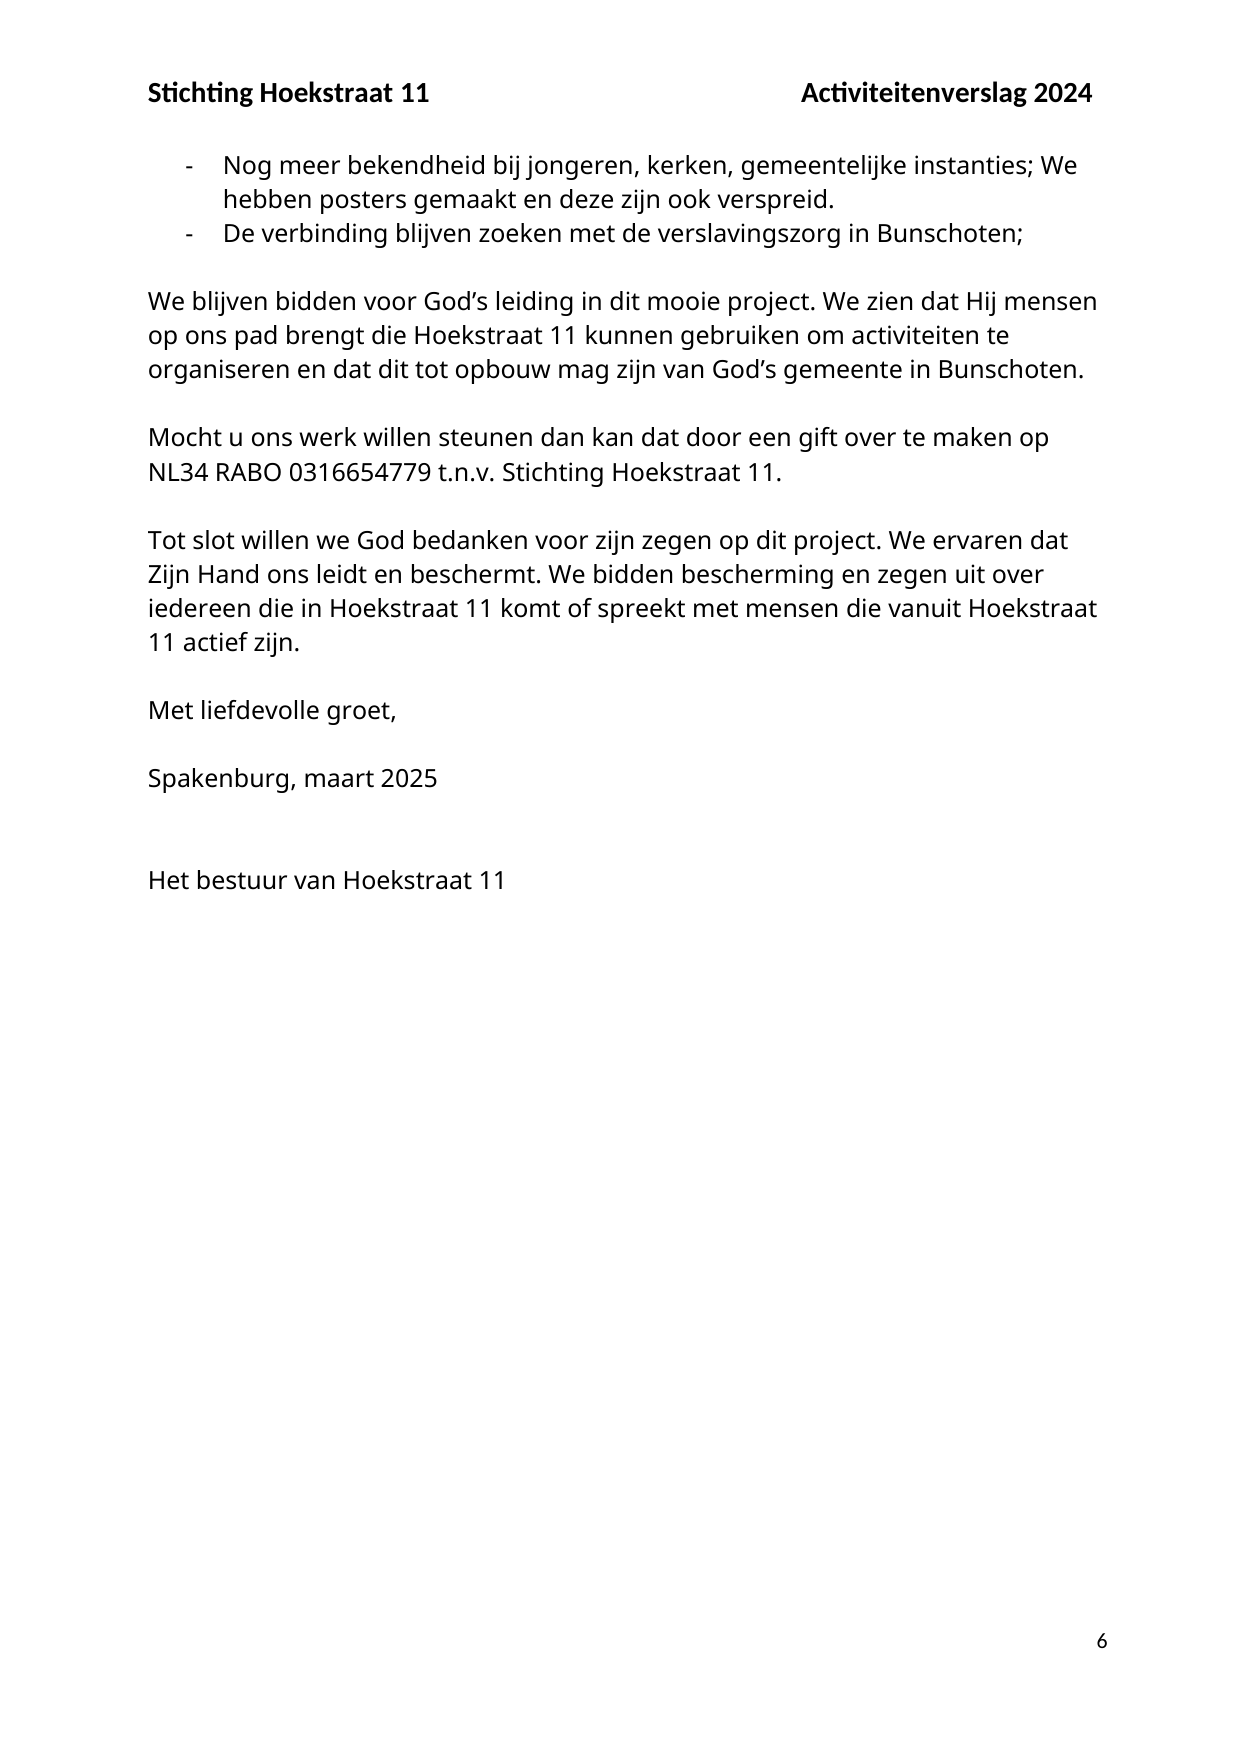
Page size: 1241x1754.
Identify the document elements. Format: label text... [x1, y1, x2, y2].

text We blijven bidden voor God’s leiding in dit mooie project. We zien dat Hij mensen op ons pad brengt die Hoekstraat 11 kunnen gebruiken om activiteiten te organiseren en dat dit tot opbouw mag zijn van God’s gemeente in Bunschoten. [148, 284, 1107, 386]
text Het bestuur van Hoekstraat 11 [148, 863, 1107, 897]
text Met liefdevolle groet, [148, 693, 1107, 727]
text NL34 RABO 0316654779 t.n.v. Stichting Hoekstraat 11. [148, 454, 1107, 488]
text Spakenburg, maart 2025 [148, 761, 1107, 795]
list Nog meer bekendheid bij jongeren, kerken, gemeentelijke instanties; We hebben posters gemaakt en deze zijn ook verspreid. [185, 148, 1107, 216]
list De verbinding blijven zoeken met de verslavingszorg in Bunschoten; [185, 216, 1107, 250]
text Mocht u ons werk willen steunen dan kan dat door een gift over te maken op [148, 420, 1107, 454]
text Tot slot willen we God bedanken voor zijn zegen op dit project. We ervaren dat Zijn Hand ons leidt en beschermt. We bidden bescherming en zegen uit over iedereen die in Hoekstraat 11 komt of spreekt met mensen die vanuit Hoekstraat 11 actief zijn. [148, 522, 1107, 658]
